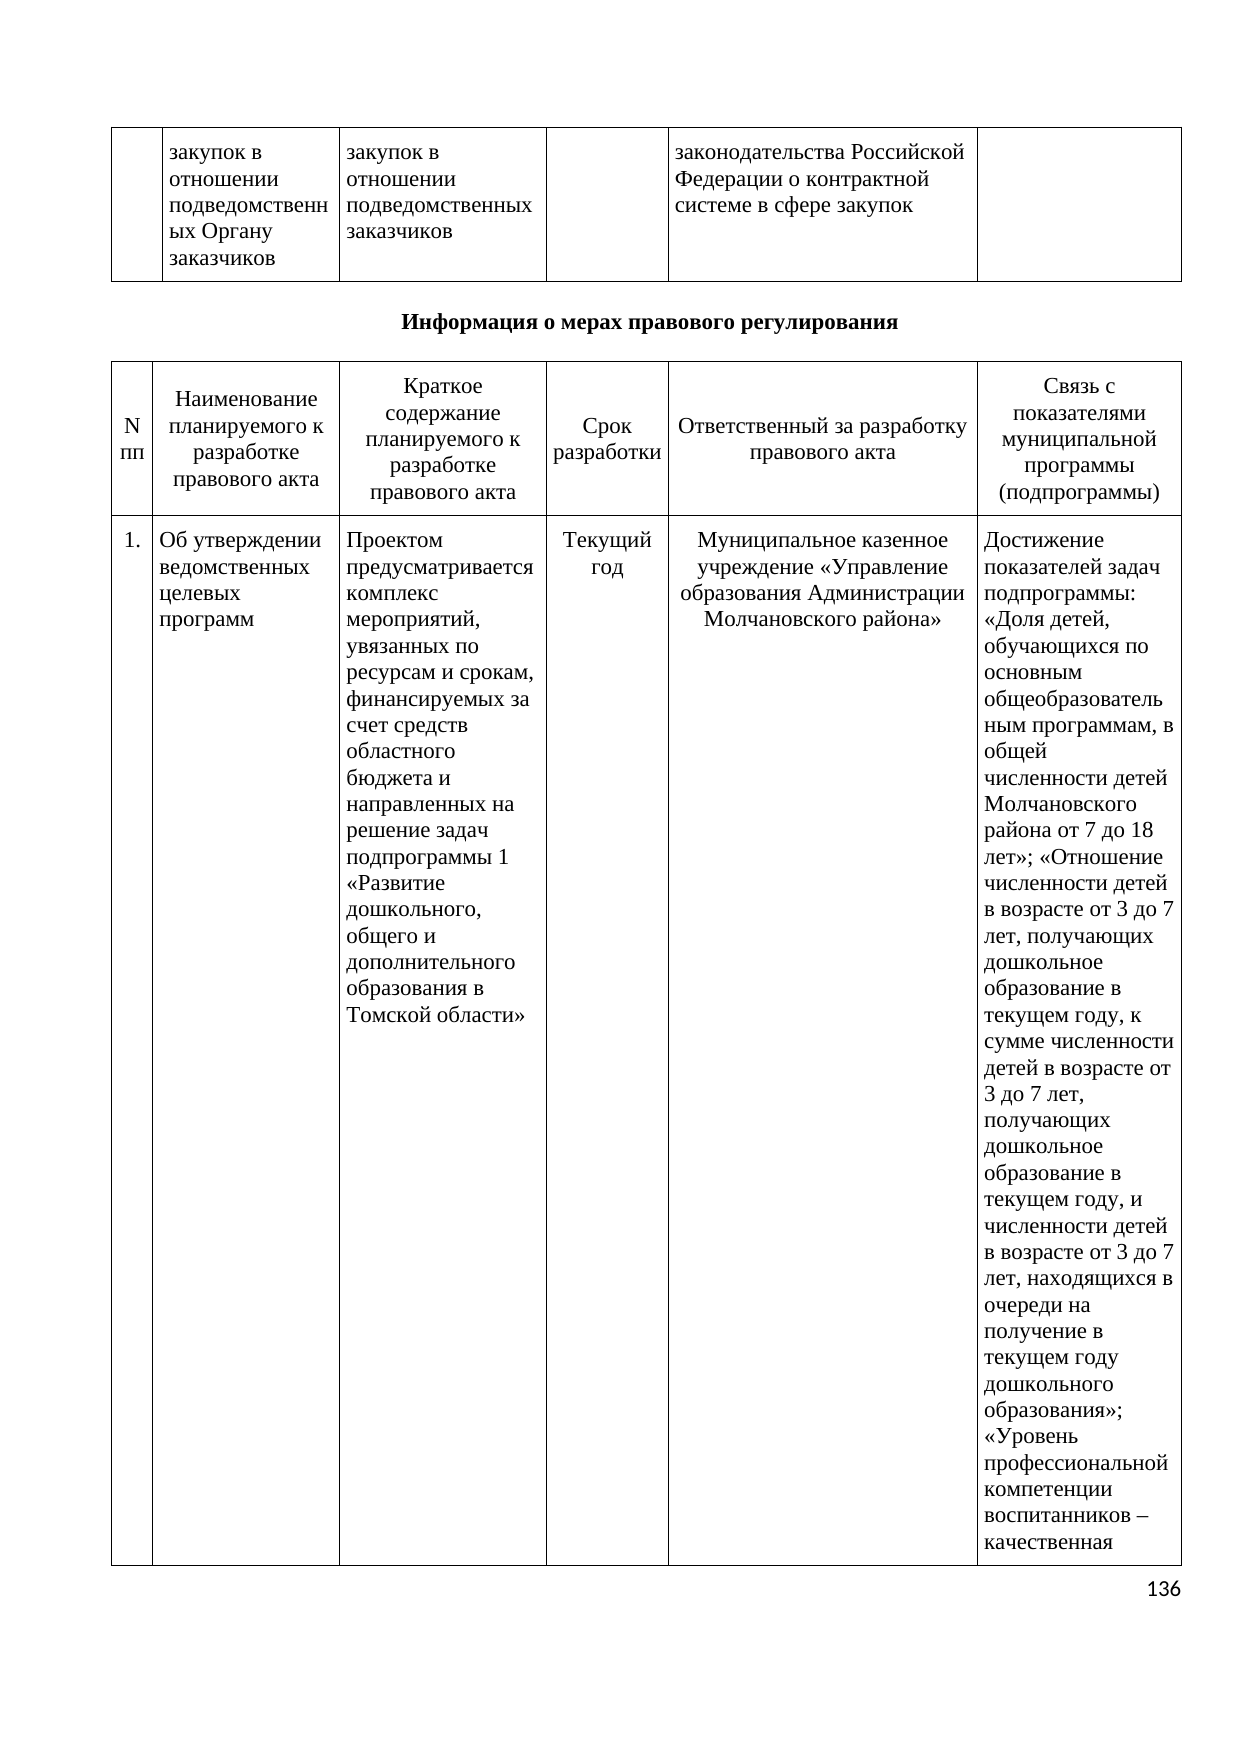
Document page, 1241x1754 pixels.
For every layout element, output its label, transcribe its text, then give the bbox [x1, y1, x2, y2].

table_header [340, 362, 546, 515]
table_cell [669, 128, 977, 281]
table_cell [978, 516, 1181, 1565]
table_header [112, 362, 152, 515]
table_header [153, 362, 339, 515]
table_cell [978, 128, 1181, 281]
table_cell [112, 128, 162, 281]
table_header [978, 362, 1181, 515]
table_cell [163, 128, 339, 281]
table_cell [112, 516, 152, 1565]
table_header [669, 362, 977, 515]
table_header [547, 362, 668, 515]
title Информация о мерах правового регулирования [118, 308, 1181, 334]
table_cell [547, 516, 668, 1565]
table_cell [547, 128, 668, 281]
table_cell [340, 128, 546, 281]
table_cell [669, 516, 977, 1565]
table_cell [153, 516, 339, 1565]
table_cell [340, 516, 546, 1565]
